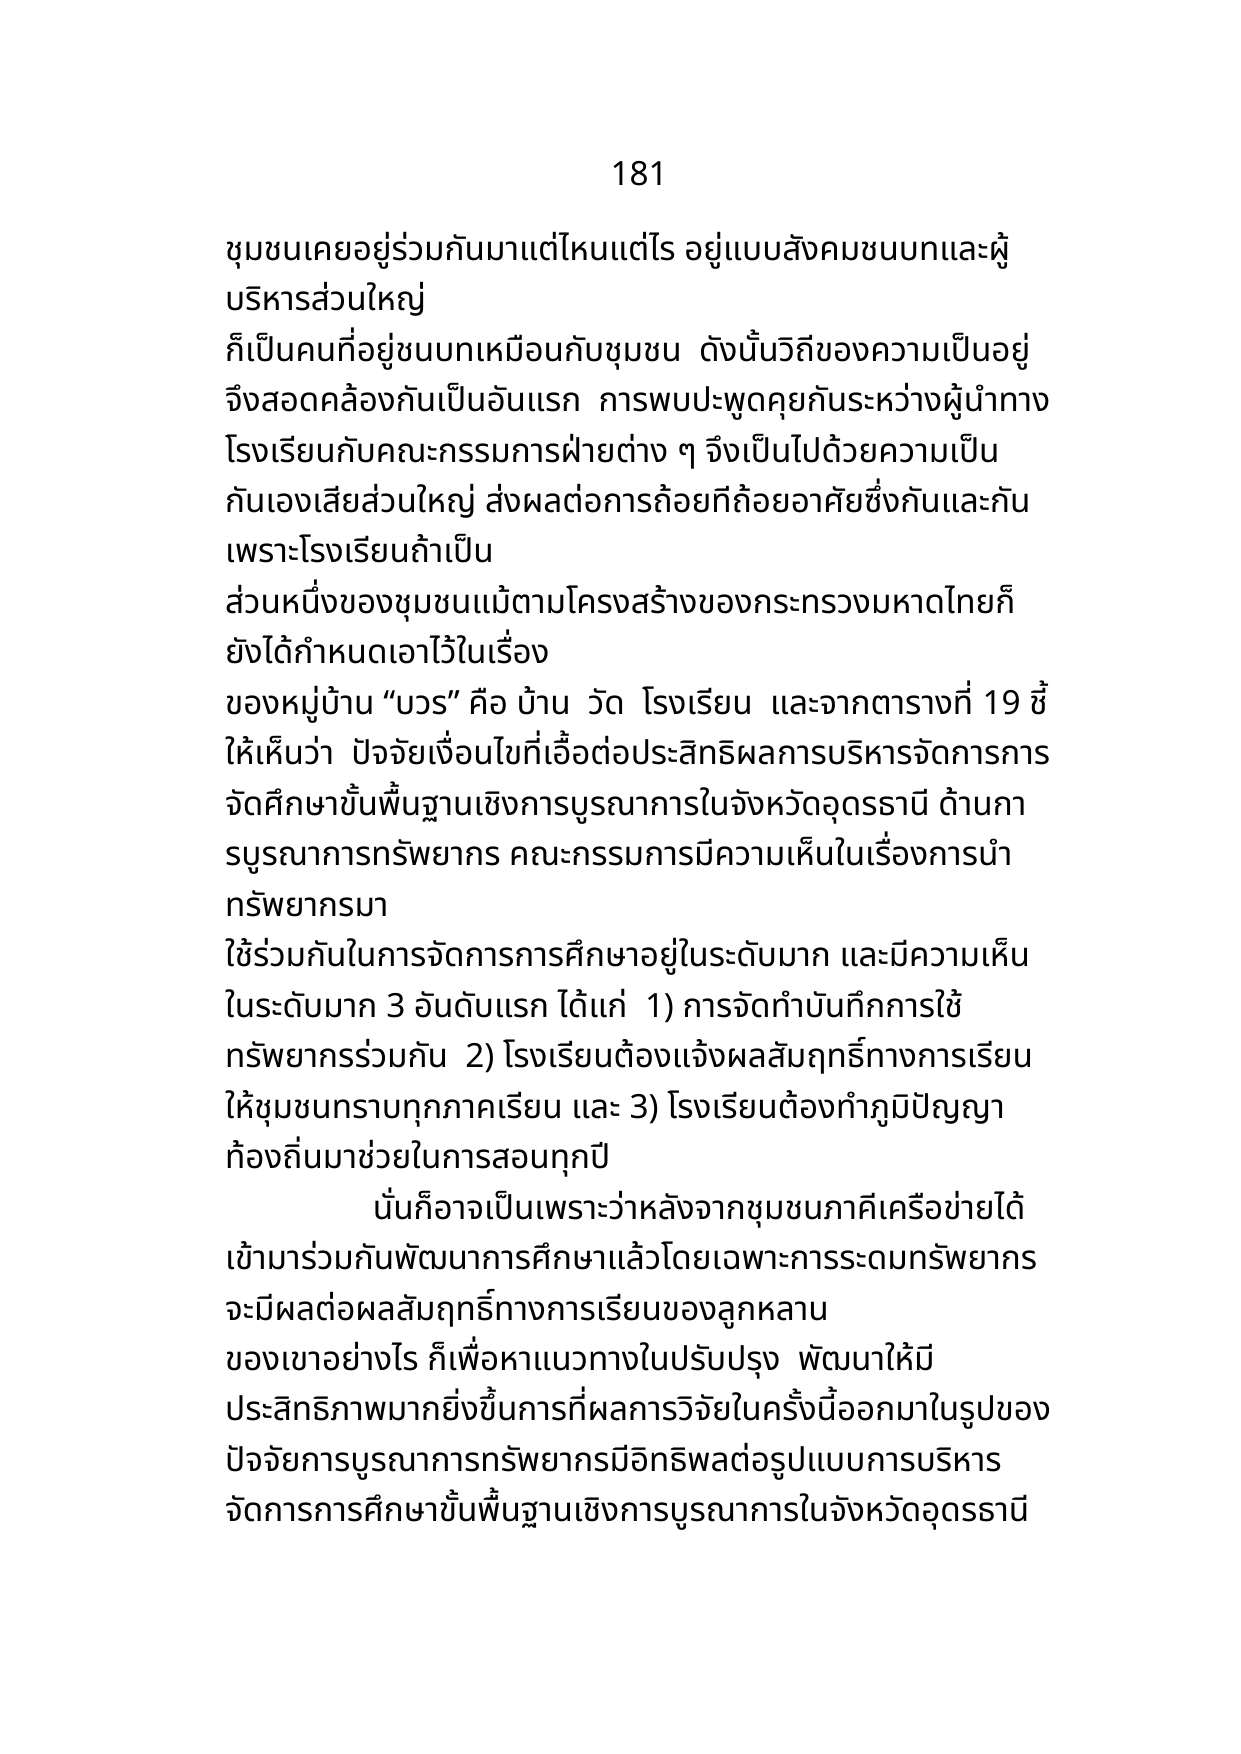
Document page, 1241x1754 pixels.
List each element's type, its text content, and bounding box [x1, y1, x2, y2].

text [225, 1335, 1053, 1537]
text นั่นก็อาจเป็นเพราะว่าหลังจากชุมชนภาคีเครือข่ายได้เข้ามาร่วมกันพัฒนาการศึกษาแล้วโดยเฉพาะการระดมทรัพยากรจะมีผลต่อผลสัมฤทธิ์ทางการเรียนของลูกหลาน [225, 1184, 1053, 1335]
text ส่วนหนึ่งของชุมชนแม้ตามโครงสร้างของกระทรวงมหาดไทยก็ยังได้กำหนดเอาไว้ในเรื่อง [225, 578, 1053, 679]
text ของหมู่บ้าน “บวร” คือ บ้าน วัด โรงเรียน และจากตารางที่ 19 ชี้ให้เห็นว่า ปัจจัยเงื่อนไขที่เอื้อต่อประสิทธิผลการบริหารจัดการการจัดศึกษาขั้นพื้นฐานเชิงการบูรณาการในจังหวัดอุดรธานี ด้านการบูรณาการทรัพยากร คณะกรรมการมีความเห็นในเรื่องการนำทรัพยากรมา [225, 679, 1053, 931]
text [225, 225, 1053, 326]
text ใช้ร่วมกันในการจัดการการศึกษาอยู่ในระดับมาก และมีความเห็นในระดับมาก 3 อันดับแรก ได้แก่ 1) การจัดทำบันทึกการใช้ทรัพยากรร่วมกัน 2) โรงเรียนต้องแจ้งผลสัมฤทธิ์ทางการเรียนให้ชุมชนทราบทุกภาคเรียน และ 3) โรงเรียนต้องทำภูมิปัญญาท้องถิ่นมาช่วยในการสอนทุกปี [225, 931, 1053, 1184]
text ก็เป็นคนที่อยู่ชนบทเหมือนกับชุมชน ดังนั้นวิถีของความเป็นอยู่จึงสอดคล้องกันเป็นอันแรก การพบปะพูดคุยกันระหว่างผู้นำทางโรงเรียนกับคณะกรรมการฝ่ายต่าง ๆ จึงเป็นไปด้วยความเป็นกันเองเสียส่วนใหญ่ ส่งผลต่อการถ้อยทีถ้อยอาศัยซึ่งกันและกัน เพราะโรงเรียนถ้าเป็น [225, 326, 1053, 578]
